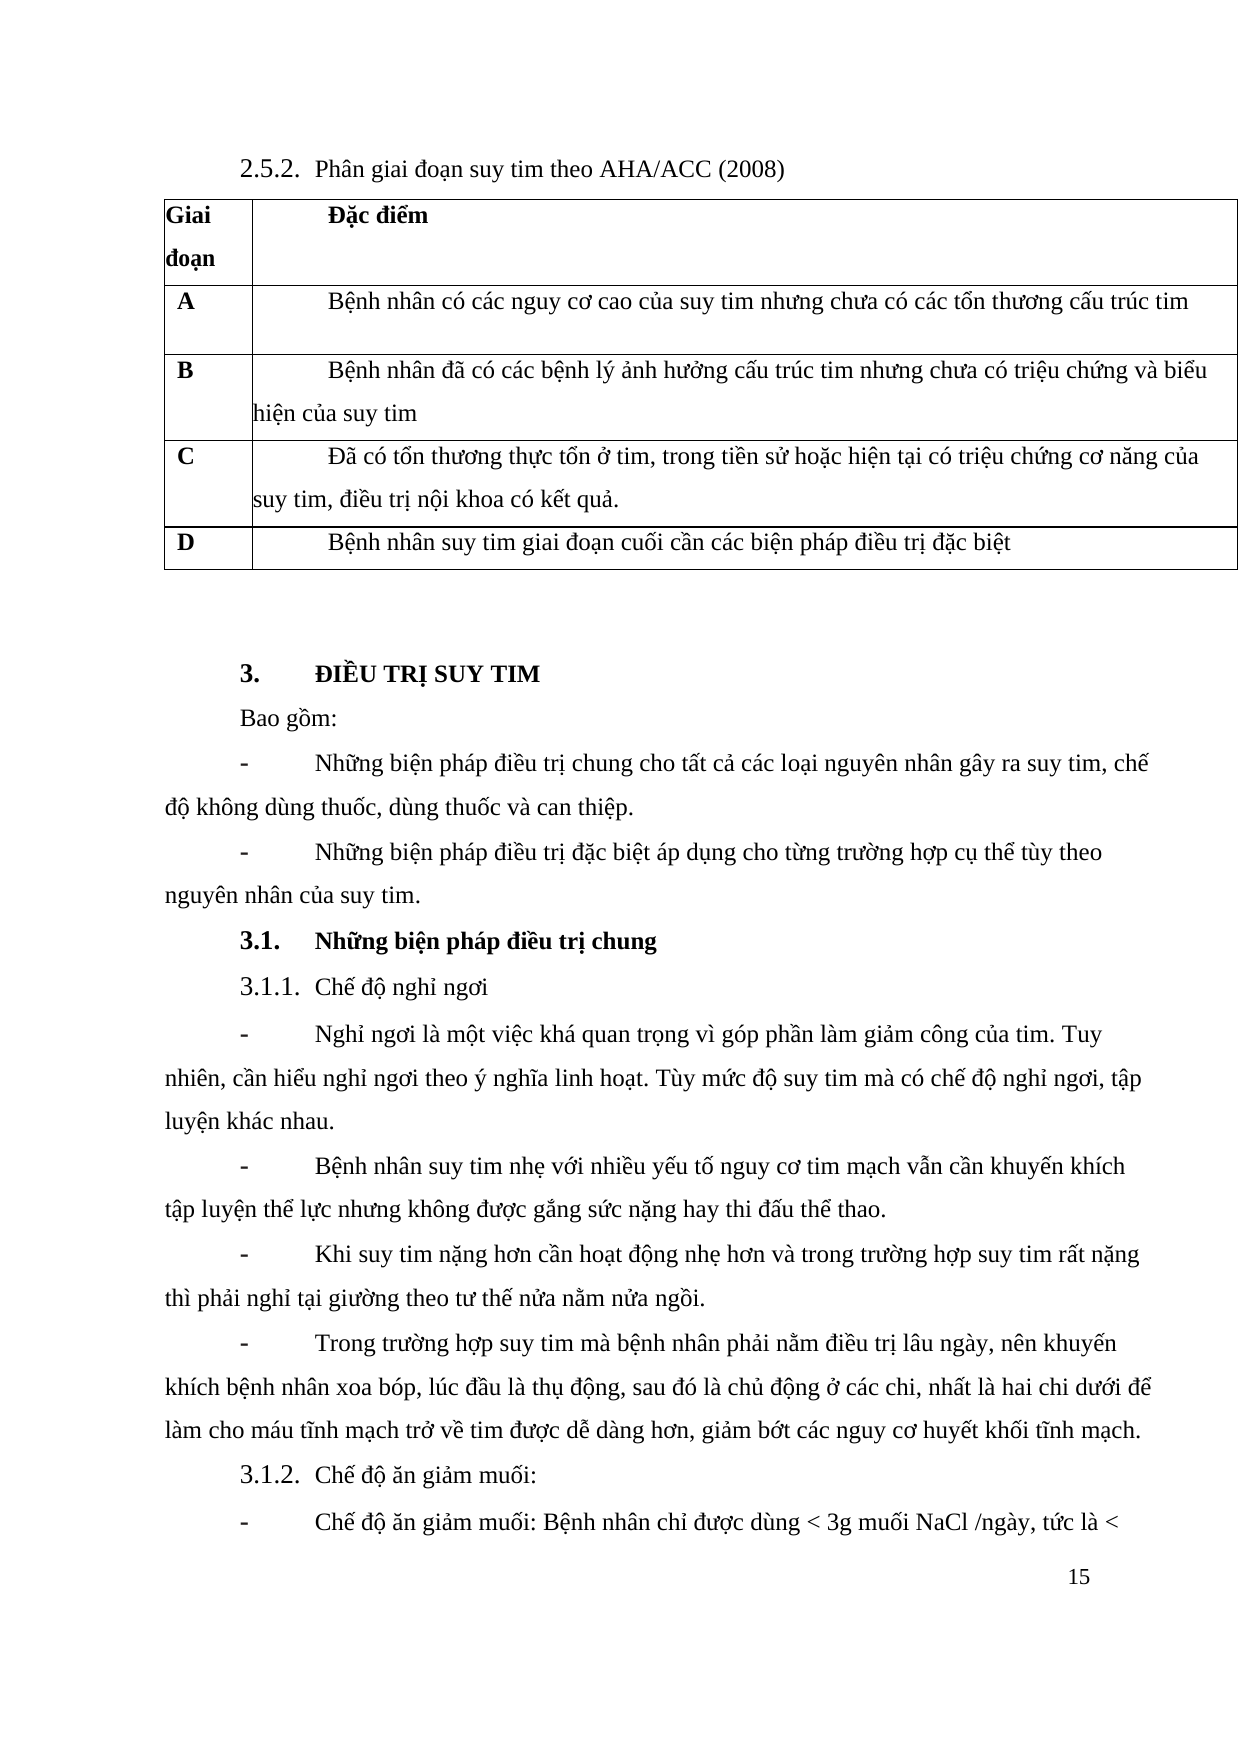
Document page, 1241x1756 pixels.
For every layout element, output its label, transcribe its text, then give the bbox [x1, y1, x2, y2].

list Chế độ nghỉ ngơi [164, 970, 1153, 1002]
text Bao gồm: [164, 703, 1153, 732]
list Những biện pháp điều trị chung cho tất cả các loại nguyên nhân gây ra suy tim, chế độ không dùng thuốc, dùng thuốc và can thiệp. [164, 746, 1153, 821]
subtitle Những biện pháp điều trị chung [164, 924, 1153, 955]
table_cell Bệnh nhân đã có các bệnh lý ảnh hưởng cấu trúc tim nhưng chưa có triệu chứng và biểu hiện của suy tim [253, 355, 1237, 440]
list Chế độ ăn giảm muối: [164, 1458, 1153, 1489]
list Trong trường hợp suy tim mà bệnh nhân phải nằm điều trị lâu ngày, nên khuyến khích bệnh nhân xoa bóp, lúc đầu là thụ động, sau đó là chủ động ở các chi, nhất là hai chi dưới để làm cho máu tĩnh mạch trở về tim được dễ dàng hơn, giảm bớt các nguy cơ huyết khối tĩnh mạch. [164, 1326, 1153, 1443]
table_cell B [165, 355, 252, 440]
table_cell C [165, 441, 252, 526]
list Khi suy tim nặng hơn cần hoạt động nhẹ hơn và trong trường hợp suy tim rất nặng thì phải nghỉ tại giường theo tư thế nửa nằm nửa ngồi. [164, 1237, 1153, 1312]
list Nghỉ ngơi là một việc khá quan trọng vì góp phần làm giảm công của tim. Tuy nhiên, cần hiểu nghỉ ngơi theo ý nghĩa linh hoạt. Tùy mức độ suy tim mà có chế độ nghỉ ngơi, tập luyện khác nhau. [164, 1017, 1153, 1134]
table_cell Bệnh nhân có các nguy cơ cao của suy tim nhưng chưa có các tổn thương cấu trúc tim [253, 286, 1237, 354]
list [164, 1504, 1153, 1536]
list Phân giai đoạn suy tim theo AHA/ACC (2008) [164, 152, 1153, 183]
table_header Đặc điểm [253, 200, 1237, 285]
table_cell A [165, 286, 252, 354]
table_cell D [165, 528, 252, 569]
table_cell Bệnh nhân suy tim giai đoạn cuối cần các biện pháp điều trị đặc biệt [253, 528, 1237, 569]
list Bệnh nhân suy tim nhẹ với nhiều yếu tố nguy cơ tim mạch vẫn cần khuyến khích tập luyện thể lực nhưng không được gắng sức nặng hay thi đấu thể thao. [164, 1149, 1153, 1223]
subtitle ĐIỀU TRỊ SUY TIM [164, 657, 1153, 688]
table_header Giai đoạn [165, 200, 252, 285]
table_cell Đã có tổn thương thực tổn ở tim, trong tiền sử hoặc hiện tại có triệu chứng cơ năng của suy tim, điều trị nội khoa có kết quả. [253, 441, 1237, 526]
list Những biện pháp điều trị đặc biệt áp dụng cho từng trường hợp cụ thể tùy theo nguyên nhân của suy tim. [164, 835, 1153, 909]
